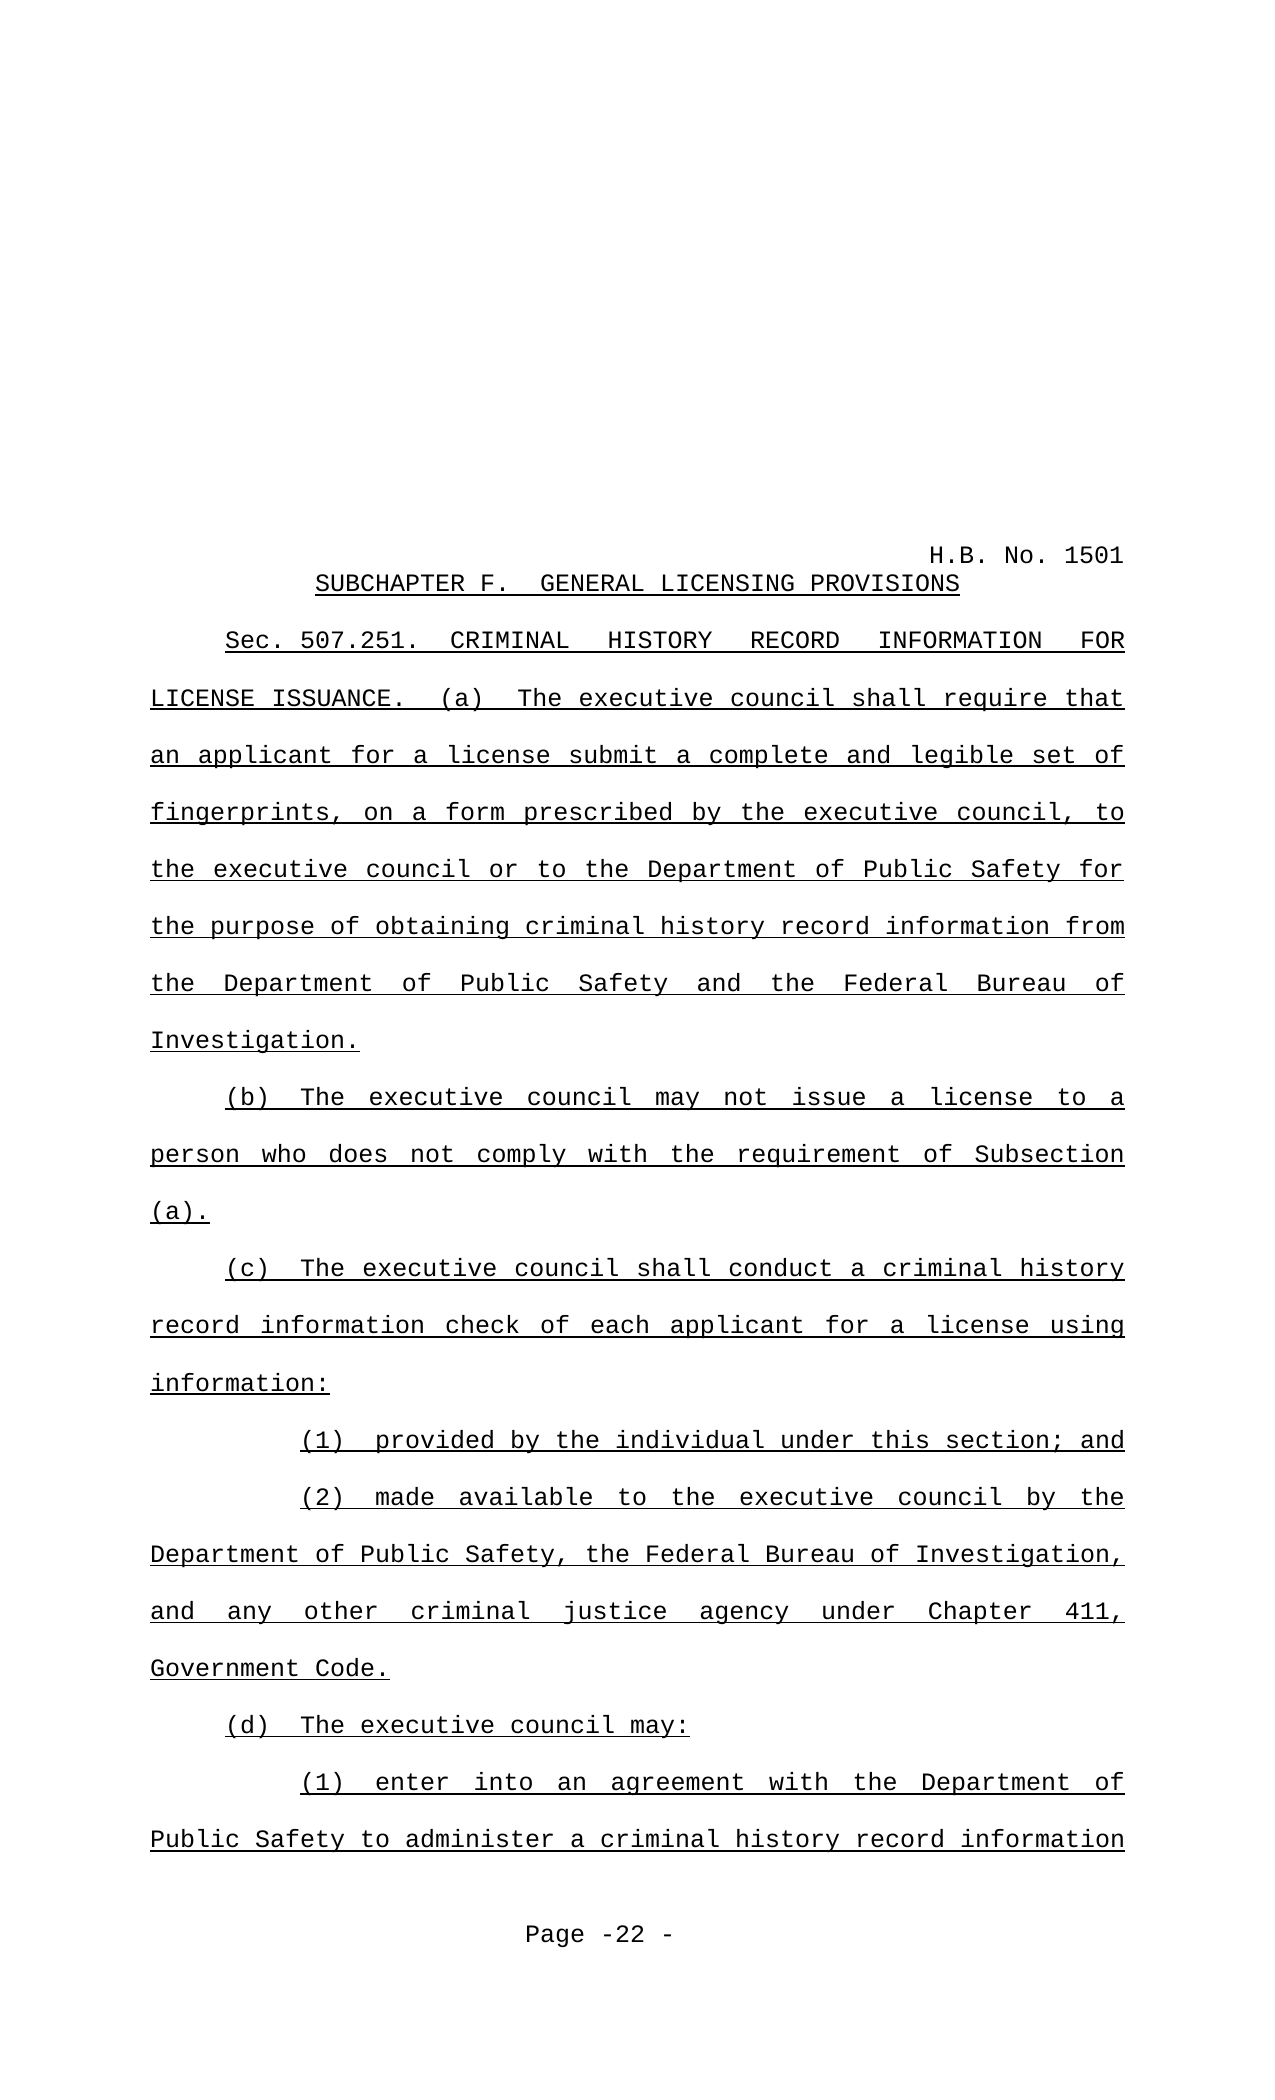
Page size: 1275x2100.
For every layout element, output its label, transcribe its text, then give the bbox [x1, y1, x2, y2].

text Sec. 507.251. CRIMINAL HISTORY RECORD INFORMATION FOR LICENSE ISSUANCE. (a) The executive council shall require that an applicant for a license submit a complete and legible set of fingerprints, on a form prescribed by the executive council, to the executive council or to the Department of Public Safety for the purpose of obtaining criminal history record information from the Department of Public Safety and the Federal Bureau of Investigation. [150, 995, 1125, 1056]
text (2) made available to the executive council by the Department of Public Safety, the Federal Bureau of Investigation, and any other criminal justice agency under Chapter 411, Government Code. [150, 1566, 1125, 1622]
text (1) provided by the individual under this section; and [150, 1427, 1125, 1456]
text Sec. 507.251. CRIMINAL HISTORY RECORD INFORMATION FOR LICENSE ISSUANCE. (a) The executive council shall require that an applicant for a license submit a complete and legible set of fingerprints, on a form prescribed by the executive council, to the executive council or to the Department of Public Safety for the purpose of obtaining criminal history record information from the Department of Public Safety and the Federal Bureau of Investigation. [150, 710, 1125, 765]
text SUBCHAPTER F. GENERAL LICENSING PROVISIONS [150, 571, 1125, 599]
text (2) made available to the executive council by the Department of Public Safety, the Federal Bureau of Investigation, and any other criminal justice agency under Chapter 411, Government Code. [150, 1623, 1125, 1684]
text Sec. 507.251. CRIMINAL HISTORY RECORD INFORMATION FOR LICENSE ISSUANCE. (a) The executive council shall require that an applicant for a license submit a complete and legible set of fingerprints, on a form prescribed by the executive council, to the executive council or to the Department of Public Safety for the purpose of obtaining criminal history record information from the Department of Public Safety and the Federal Bureau of Investigation. [150, 628, 1125, 708]
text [150, 1769, 1125, 1850]
text (d) The executive council may: [150, 1712, 1125, 1741]
text (b) The executive council may not issue a license to a person who does not comply with the requirement of Subsection (a). [150, 1084, 1125, 1165]
text (c) The executive council shall conduct a criminal history record information check of each applicant for a license using information: [150, 1256, 1125, 1336]
text (c) The executive council shall conduct a criminal history record information check of each applicant for a license using information: [150, 1338, 1125, 1398]
text (2) made available to the executive council by the Department of Public Safety, the Federal Bureau of Investigation, and any other criminal justice agency under Chapter 411, Government Code. [150, 1484, 1125, 1565]
text Sec. 507.251. CRIMINAL HISTORY RECORD INFORMATION FOR LICENSE ISSUANCE. (a) The executive council shall require that an applicant for a license submit a complete and legible set of fingerprints, on a form prescribed by the executive council, to the executive council or to the Department of Public Safety for the purpose of obtaining criminal history record information from the Department of Public Safety and the Federal Bureau of Investigation. [150, 938, 1125, 994]
text (b) The executive council may not issue a license to a person who does not comply with the requirement of Subsection (a). [150, 1167, 1125, 1227]
text Sec. 507.251. CRIMINAL HISTORY RECORD INFORMATION FOR LICENSE ISSUANCE. (a) The executive council shall require that an applicant for a license submit a complete and legible set of fingerprints, on a form prescribed by the executive council, to the executive council or to the Department of Public Safety for the purpose of obtaining criminal history record information from the Department of Public Safety and the Federal Bureau of Investigation. [150, 824, 1125, 937]
text Sec. 507.251. CRIMINAL HISTORY RECORD INFORMATION FOR LICENSE ISSUANCE. (a) The executive council shall require that an applicant for a license submit a complete and legible set of fingerprints, on a form prescribed by the executive council, to the executive council or to the Department of Public Safety for the purpose of obtaining criminal history record information from the Department of Public Safety and the Federal Bureau of Investigation. [150, 767, 1125, 822]
